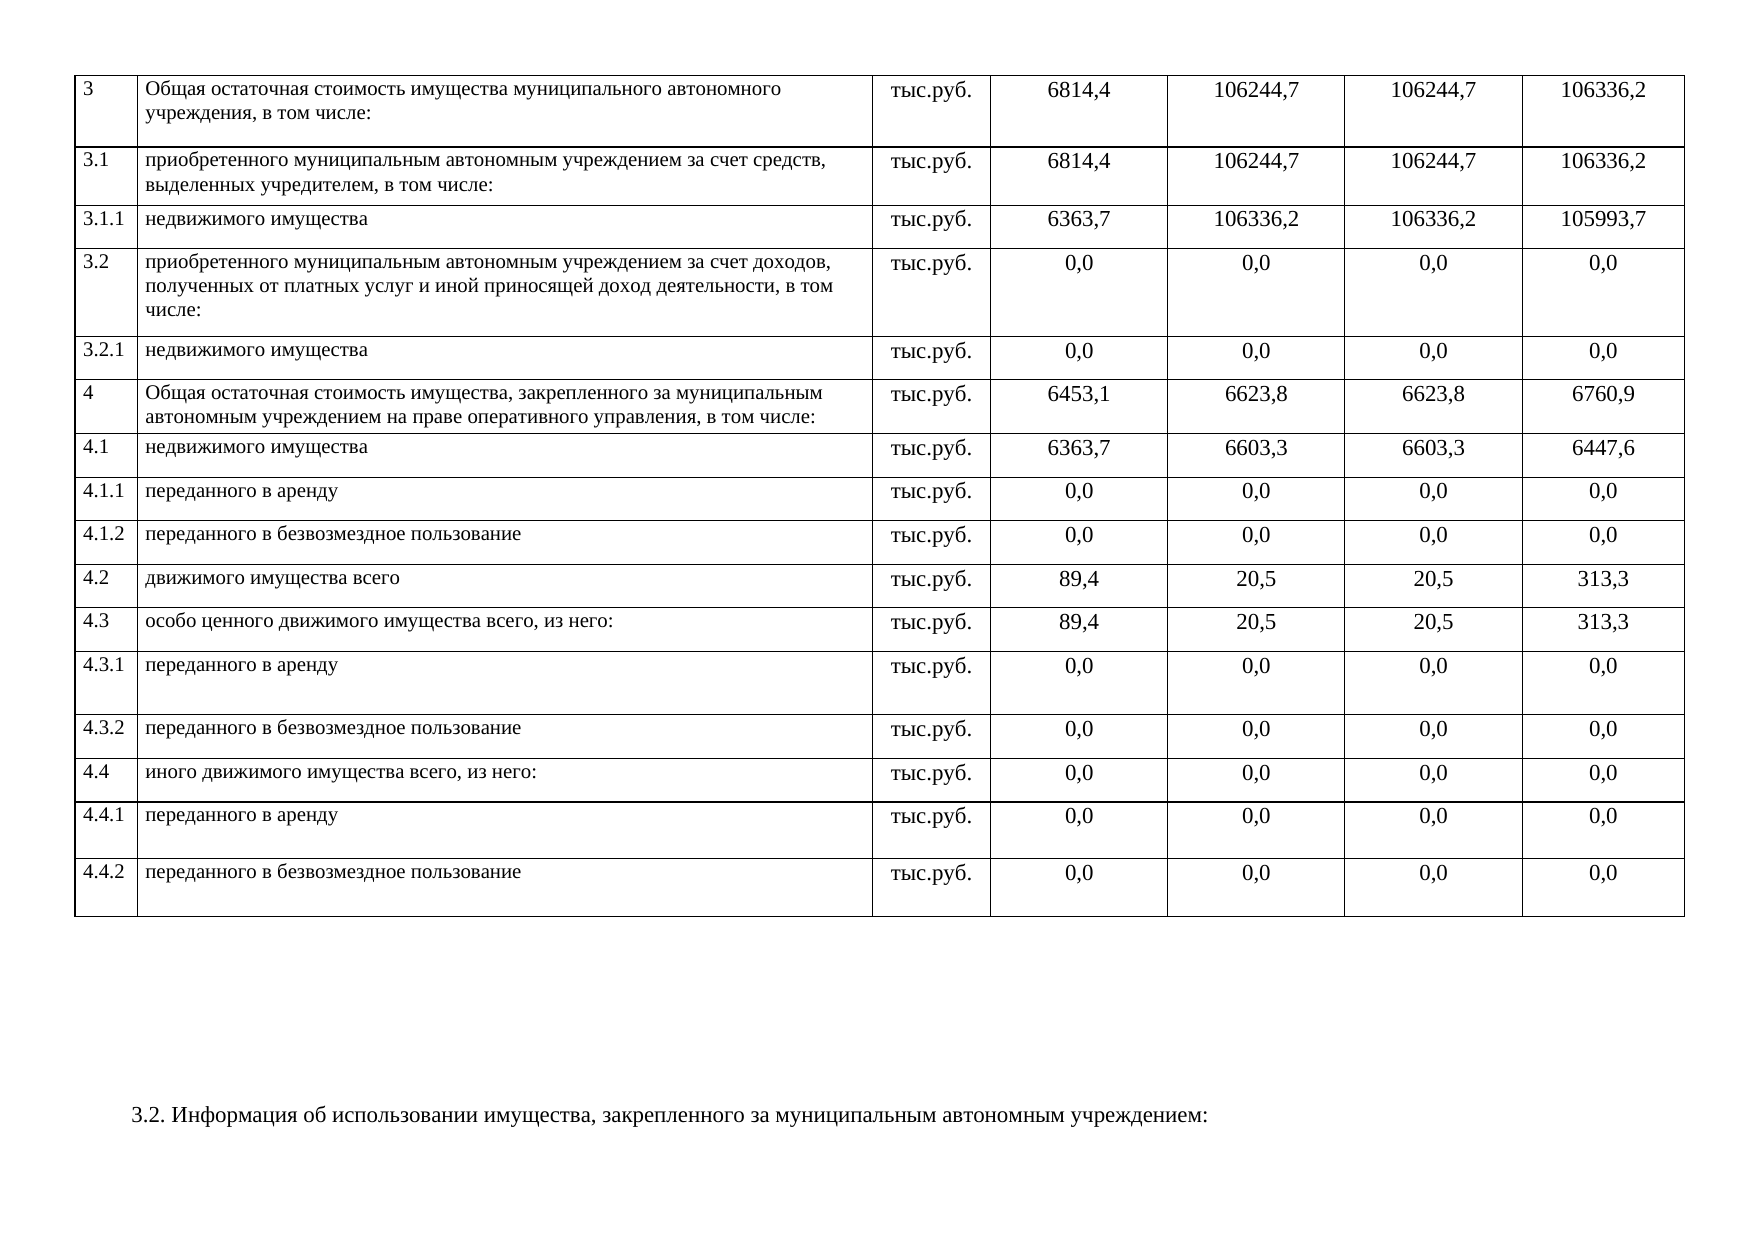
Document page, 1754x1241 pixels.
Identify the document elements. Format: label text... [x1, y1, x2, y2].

table_cell 0,0 [991, 759, 1167, 801]
table_cell 4.1.1 [76, 478, 137, 520]
table_cell 0,0 [1168, 759, 1344, 801]
table_cell 0,0 [991, 715, 1167, 758]
table_cell 106244,7 [1345, 148, 1522, 204]
table_cell 0,0 [1168, 652, 1344, 714]
table_cell 106244,7 [1345, 76, 1522, 146]
table_cell 0,0 [1523, 249, 1684, 336]
table_cell 4.4.2 [76, 859, 137, 916]
table_cell 3.1 [76, 148, 137, 204]
table_cell 106336,2 [1523, 76, 1684, 146]
table_cell тыс.руб. [873, 521, 990, 564]
table_cell 0,0 [1345, 859, 1522, 916]
table_cell 0,0 [1345, 715, 1522, 758]
table_cell 6363,7 [991, 434, 1167, 477]
table_cell 0,0 [1523, 859, 1684, 916]
table_cell 105993,7 [1523, 206, 1684, 248]
table_cell переданного в аренду [138, 652, 872, 714]
table_cell 20,5 [1345, 608, 1522, 651]
table_cell 0,0 [991, 478, 1167, 520]
table_cell 20,5 [1345, 565, 1522, 607]
table_cell недвижимого имущества [138, 206, 872, 248]
table_cell 6603,3 [1345, 434, 1522, 477]
table_cell тыс.руб. [873, 337, 990, 379]
table_cell 106336,2 [1523, 148, 1684, 204]
table_cell 6760,9 [1523, 380, 1684, 433]
table_cell 3 [76, 76, 137, 146]
table_cell 106244,7 [1168, 148, 1344, 204]
table_cell переданного в безвозмездное пользование [138, 521, 872, 564]
table_cell 0,0 [1168, 249, 1344, 336]
table_cell 0,0 [1345, 337, 1522, 379]
table_cell тыс.руб. [873, 206, 990, 248]
table_cell тыс.руб. [873, 249, 990, 336]
table_cell переданного в безвозмездное пользование [138, 859, 872, 916]
table_cell тыс.руб. [873, 76, 990, 146]
table_cell 4.1.2 [76, 521, 137, 564]
table_cell 0,0 [1523, 521, 1684, 564]
table_cell недвижимого имущества [138, 434, 872, 477]
table_cell переданного в безвозмездное пользование [138, 715, 872, 758]
table_cell 0,0 [1345, 249, 1522, 336]
table_cell 6447,6 [1523, 434, 1684, 477]
table_cell тыс.руб. [873, 478, 990, 520]
table_cell 4.3 [76, 608, 137, 651]
table_cell 0,0 [1523, 803, 1684, 858]
table_cell 0,0 [1523, 715, 1684, 758]
table_cell 3.2 [76, 249, 137, 336]
table_cell движимого имущества всего [138, 565, 872, 607]
table_cell 6453,1 [991, 380, 1167, 433]
table_cell 0,0 [1168, 521, 1344, 564]
text 3.2. Информация об использовании имущества, закрепленного за муниципальным автономным учреждением: [75, 1101, 1679, 1128]
table_cell 106336,2 [1345, 206, 1522, 248]
table_cell 6603,3 [1168, 434, 1344, 477]
table_cell 0,0 [991, 521, 1167, 564]
table_cell 6814,4 [991, 76, 1167, 146]
table_cell тыс.руб. [873, 859, 990, 916]
table_cell 313,3 [1523, 608, 1684, 651]
table_cell 6814,4 [991, 148, 1167, 204]
table_cell 6363,7 [991, 206, 1167, 248]
table_cell иного движимого имущества всего, из него: [138, 759, 872, 801]
table_cell приобретенного муниципальным автономным учреждением за счет доходов, полученных от платных услуг и иной приносящей доход деятельности, в том числе: [138, 249, 872, 336]
table_cell 20,5 [1168, 565, 1344, 607]
table_cell 106244,7 [1168, 76, 1344, 146]
table_cell 0,0 [1345, 478, 1522, 520]
table_cell 3.2.1 [76, 337, 137, 379]
table_cell 0,0 [1523, 759, 1684, 801]
table_cell 313,3 [1523, 565, 1684, 607]
table_cell 0,0 [1168, 715, 1344, 758]
table_cell 3.1.1 [76, 206, 137, 248]
table_cell тыс.руб. [873, 434, 990, 477]
table_cell 4.4.1 [76, 803, 137, 858]
table_cell недвижимого имущества [138, 337, 872, 379]
table_cell 0,0 [1345, 803, 1522, 858]
table_cell 0,0 [991, 337, 1167, 379]
table_cell 89,4 [991, 565, 1167, 607]
table_cell 6623,8 [1345, 380, 1522, 433]
table_cell 4.2 [76, 565, 137, 607]
table_cell 4.4 [76, 759, 137, 801]
table_cell переданного в аренду [138, 803, 872, 858]
table_cell 4.3.1 [76, 652, 137, 714]
table_cell 0,0 [1523, 337, 1684, 379]
table_cell тыс.руб. [873, 380, 990, 433]
table_cell 0,0 [1168, 803, 1344, 858]
table_cell тыс.руб. [873, 652, 990, 714]
table_cell 89,4 [991, 608, 1167, 651]
table_cell приобретенного муниципальным автономным учреждением за счет средств, выделенных учредителем, в том числе: [138, 148, 872, 204]
table_cell 4.1 [76, 434, 137, 477]
table_cell 0,0 [1168, 478, 1344, 520]
table_cell тыс.руб. [873, 148, 990, 204]
table_cell 106336,2 [1168, 206, 1344, 248]
table_cell особо ценного движимого имущества всего, из него: [138, 608, 872, 651]
table_cell 0,0 [1523, 478, 1684, 520]
table_cell 0,0 [1168, 337, 1344, 379]
table_cell тыс.руб. [873, 715, 990, 758]
table_cell тыс.руб. [873, 759, 990, 801]
table_cell переданного в аренду [138, 478, 872, 520]
table_cell 4.3.2 [76, 715, 137, 758]
table_cell 0,0 [1345, 521, 1522, 564]
table_cell Общая остаточная стоимость имущества, закрепленного за муниципальным автономным учреждением на праве оперативного управления, в том числе: [138, 380, 872, 433]
table_cell тыс.руб. [873, 803, 990, 858]
table_cell 0,0 [991, 803, 1167, 858]
table_cell 6623,8 [1168, 380, 1344, 433]
table_cell 0,0 [1345, 652, 1522, 714]
table_cell 0,0 [1168, 859, 1344, 916]
table_cell 4 [76, 380, 137, 433]
table_cell 0,0 [1345, 759, 1522, 801]
table_cell 0,0 [991, 249, 1167, 336]
table_cell 0,0 [991, 859, 1167, 916]
table_cell тыс.руб. [873, 565, 990, 607]
table_cell тыс.руб. [873, 608, 990, 651]
table_cell 0,0 [991, 652, 1167, 714]
table_cell Общая остаточная стоимость имущества муниципального автономного учреждения, в том числе: [138, 76, 872, 146]
table_cell 0,0 [1523, 652, 1684, 714]
table_cell 20,5 [1168, 608, 1344, 651]
